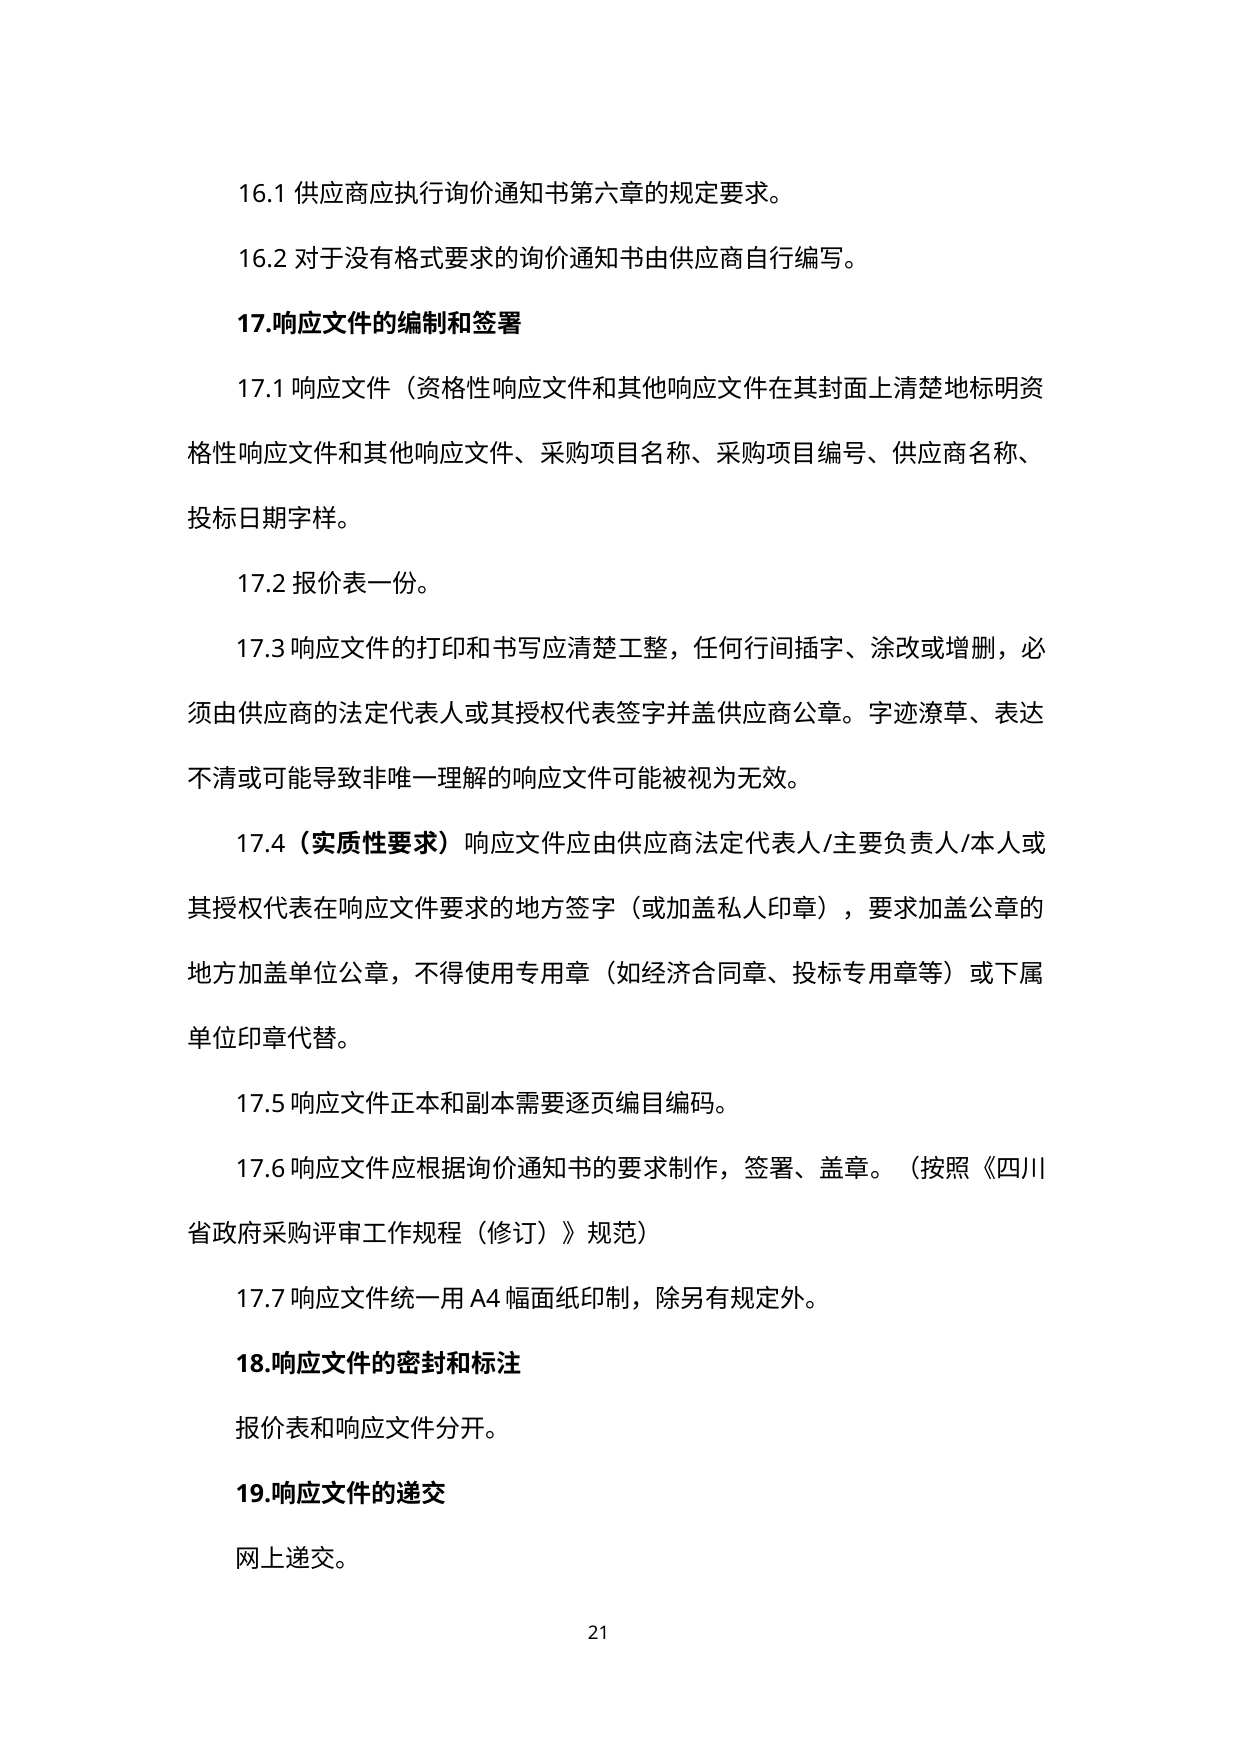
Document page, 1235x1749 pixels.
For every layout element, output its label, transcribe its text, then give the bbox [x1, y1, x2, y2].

text 19.响应文件的递交 [187, 1459, 1047, 1524]
text 网上递交。 [187, 1524, 1047, 1589]
text 17.3响应文件的打印和书写应清楚工整，任何行间插字、涂改或增删，必须由供应商的法定代表人或其授权代表签字并盖供应商公章。字迹潦草、表达不清或可能导致非唯一理解的响应文件可能被视为无效。 [187, 614, 1047, 809]
text 报价表和响应文件分开。 [187, 1394, 1047, 1459]
text 17.响应文件的编制和签署 [187, 289, 1047, 354]
text 17.4（实质性要求）响应文件应由供应商法定代表人/主要负责人/本人或其授权代表在响应文件要求的地方签字（或加盖私人印章），要求加盖公章的地方加盖单位公章，不得使用专用章（如经济合同章、投标专用章等）或下属单位印章代替。 [187, 809, 1047, 1069]
text 17.5响应文件正本和副本需要逐页编目编码。 [187, 1069, 1047, 1134]
text 16.1 供应商应执行询价通知书第六章的规定要求。 [188, 159, 1047, 224]
text 16.2 对于没有格式要求的询价通知书由供应商自行编写。 [188, 224, 1047, 289]
text 18.响应文件的密封和标注 [187, 1329, 1047, 1394]
text 17.7响应文件统一用A4幅面纸印制，除另有规定外。 [187, 1264, 1047, 1329]
text 17.2 报价表一份。 [187, 549, 1047, 614]
text 17.1响应文件（资格性响应文件和其他响应文件在其封面上清楚地标明资格性响应文件和其他响应文件、采购项目名称、采购项目编号、供应商名称、投标日期字样。 [187, 354, 1047, 549]
text 17.6响应文件应根据询价通知书的要求制作，签署、盖章。（按照《四川省政府采购评审工作规程（修订）》规范） [187, 1134, 1047, 1264]
